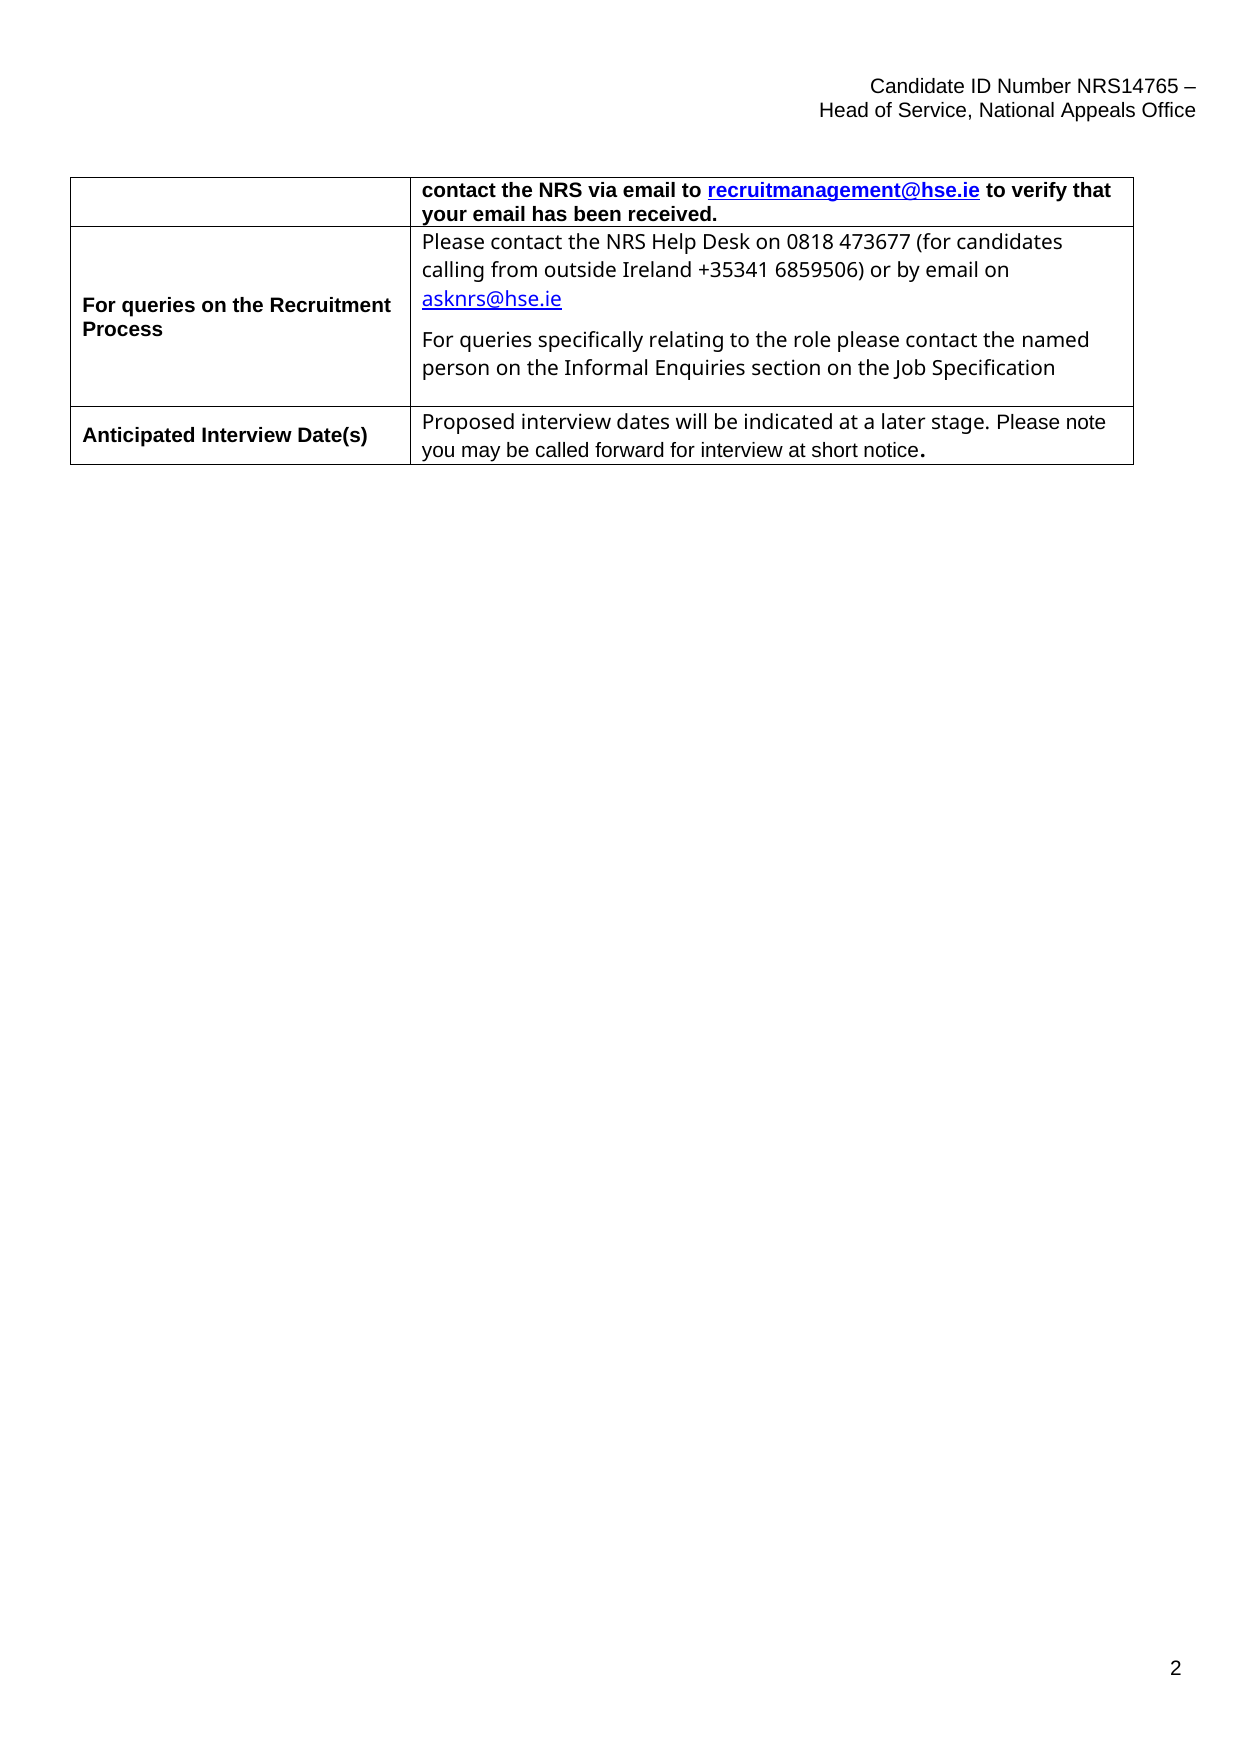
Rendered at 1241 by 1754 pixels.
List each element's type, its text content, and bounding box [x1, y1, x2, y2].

table_cell Proposed interview dates will be indicated at a later stage. Please note you may be called forward for interview at short notice. [411, 407, 1133, 464]
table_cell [411, 178, 1133, 226]
table_cell Anticipated Interview Date(s) [71, 407, 410, 464]
table_cell Please contact the NRS Help Desk on 0818 473677 (for candidates calling from outside Ireland +35341 6859506) or by email on asknrs@hse.ie For queries specifically relating to the role please contact the named person on the Informal Enquiries section on the Job Specification [411, 227, 1133, 406]
table_cell For queries on the Recruitment Process [71, 227, 410, 406]
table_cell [71, 178, 410, 226]
